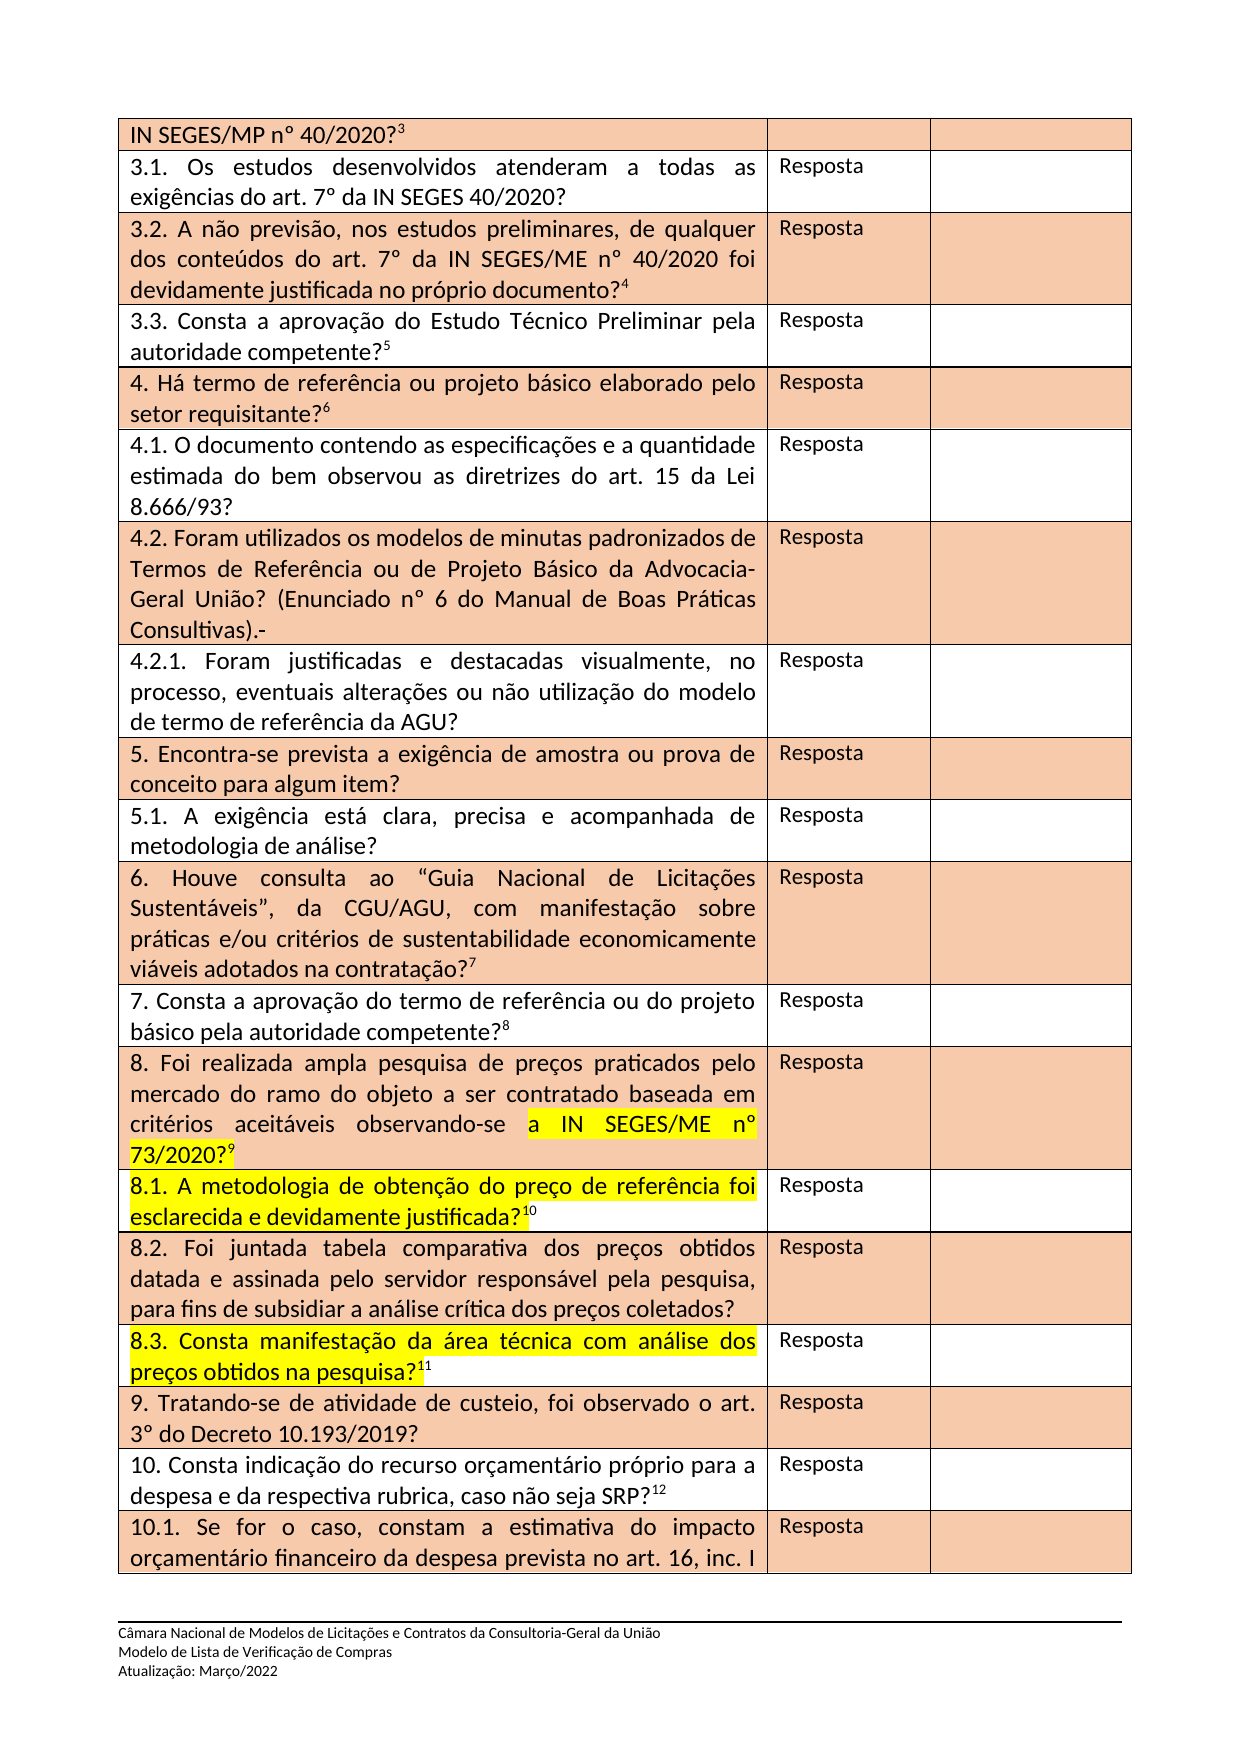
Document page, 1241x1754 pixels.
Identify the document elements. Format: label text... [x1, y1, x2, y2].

table_cell [931, 119, 1131, 150]
table_cell 9. Tratando-se de atividade de custeio, foi observado o art. 3º do Decreto 10.193/2019? [119, 1387, 767, 1448]
table_cell [931, 213, 1131, 304]
table_cell [931, 1325, 1131, 1386]
table_cell 10. Consta indicação do recurso orçamentário próprio para a despesa e da respectiva rubrica, caso não seja SRP? [119, 1449, 767, 1510]
table_cell [931, 738, 1131, 799]
table_cell [931, 1511, 1131, 1572]
table_cell 4. Há termo de referência ou projeto básico elaborado pelo setor requisitante? [119, 368, 767, 428]
table_cell [931, 800, 1131, 861]
table_cell 3.2. A não previsão, nos estudos preliminares, de qualquer dos conteúdos do art. 7º da IN SEGES/ME nº 40/2020 foi devidamente justificada no próprio documento? [119, 213, 767, 304]
table_cell 3.3. Consta a aprovação do Estudo Técnico Preliminar pela autoridade competente? [119, 305, 767, 366]
table_cell [931, 430, 1131, 521]
table_cell 5. Encontra-se prevista a exigência de amostra ou prova de conceito para algum item? [119, 738, 767, 799]
table_cell [931, 645, 1131, 737]
table_cell [931, 1170, 1131, 1231]
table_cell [119, 1511, 767, 1572]
table_cell 8.2. Foi juntada tabela comparativa dos preços obtidos datada e assinada pelo servidor responsável pela pesquisa, para fins de subsidiar a análise crítica dos preços coletados? [119, 1233, 767, 1324]
table_cell [931, 1387, 1131, 1448]
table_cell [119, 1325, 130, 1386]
table_cell 4.1. O documento contendo as especificações e a quantidade estimada do bem observou as diretrizes do art. 15 da Lei 8.666/93? [119, 430, 767, 521]
table_cell [931, 1233, 1131, 1324]
table_cell [931, 305, 1131, 366]
table_cell 3.1. Os estudos desenvolvidos atenderam a todas as exigências do art. 7º da IN SEGES 40/2020? [119, 151, 767, 212]
table_cell [931, 368, 1131, 428]
table_cell 4.2.1. Foram justificadas e destacadas visualmente, no processo, eventuais alterações ou não utilização do modelo de termo de referência da AGU? [119, 645, 767, 737]
table_cell [931, 985, 1131, 1046]
table_cell [931, 1047, 1131, 1169]
table_cell 7. Consta a aprovação do termo de referência ou do projeto básico pela autoridade competente? [119, 985, 767, 1046]
table_cell [931, 151, 1131, 212]
table_cell 8. Foi realizada ampla pesquisa de preços praticados pelo mercado do ramo do objeto a ser contratado baseada em critérios aceitáveis observando-se a IN SEGES/ME nº 73/2020? [119, 1047, 767, 1169]
table_cell 4.2. Foram utilizados os modelos de minutas padronizados de Termos de Referência ou de Projeto Básico da Advocacia-Geral União? (Enunciado nº 6 do Manual de Boas Práticas Consultivas). [119, 522, 767, 644]
table_cell [931, 862, 1131, 984]
table_cell 8.3. Consta manifestação da área técnica com análise dos preços obtidos na pesquisa? [424, 1325, 767, 1386]
table_cell [931, 1449, 1131, 1510]
table_cell 6. Houve consulta ao “Guia Nacional de Licitações Sustentáveis”, da CGU/AGU, com manifestação sobre práticas e/ou critérios de sustentabilidade economicamente viáveis adotados na contratação? [119, 862, 767, 984]
table_cell 8.1. A metodologia de obtenção do preço de referência foi esclarecida e devidamente justificada? [529, 1170, 767, 1231]
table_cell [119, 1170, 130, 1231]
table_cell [119, 119, 767, 150]
table_cell 5.1. A exigência está clara, precisa e acompanhada de metodologia de análise? [119, 800, 767, 861]
table_cell [931, 522, 1131, 644]
